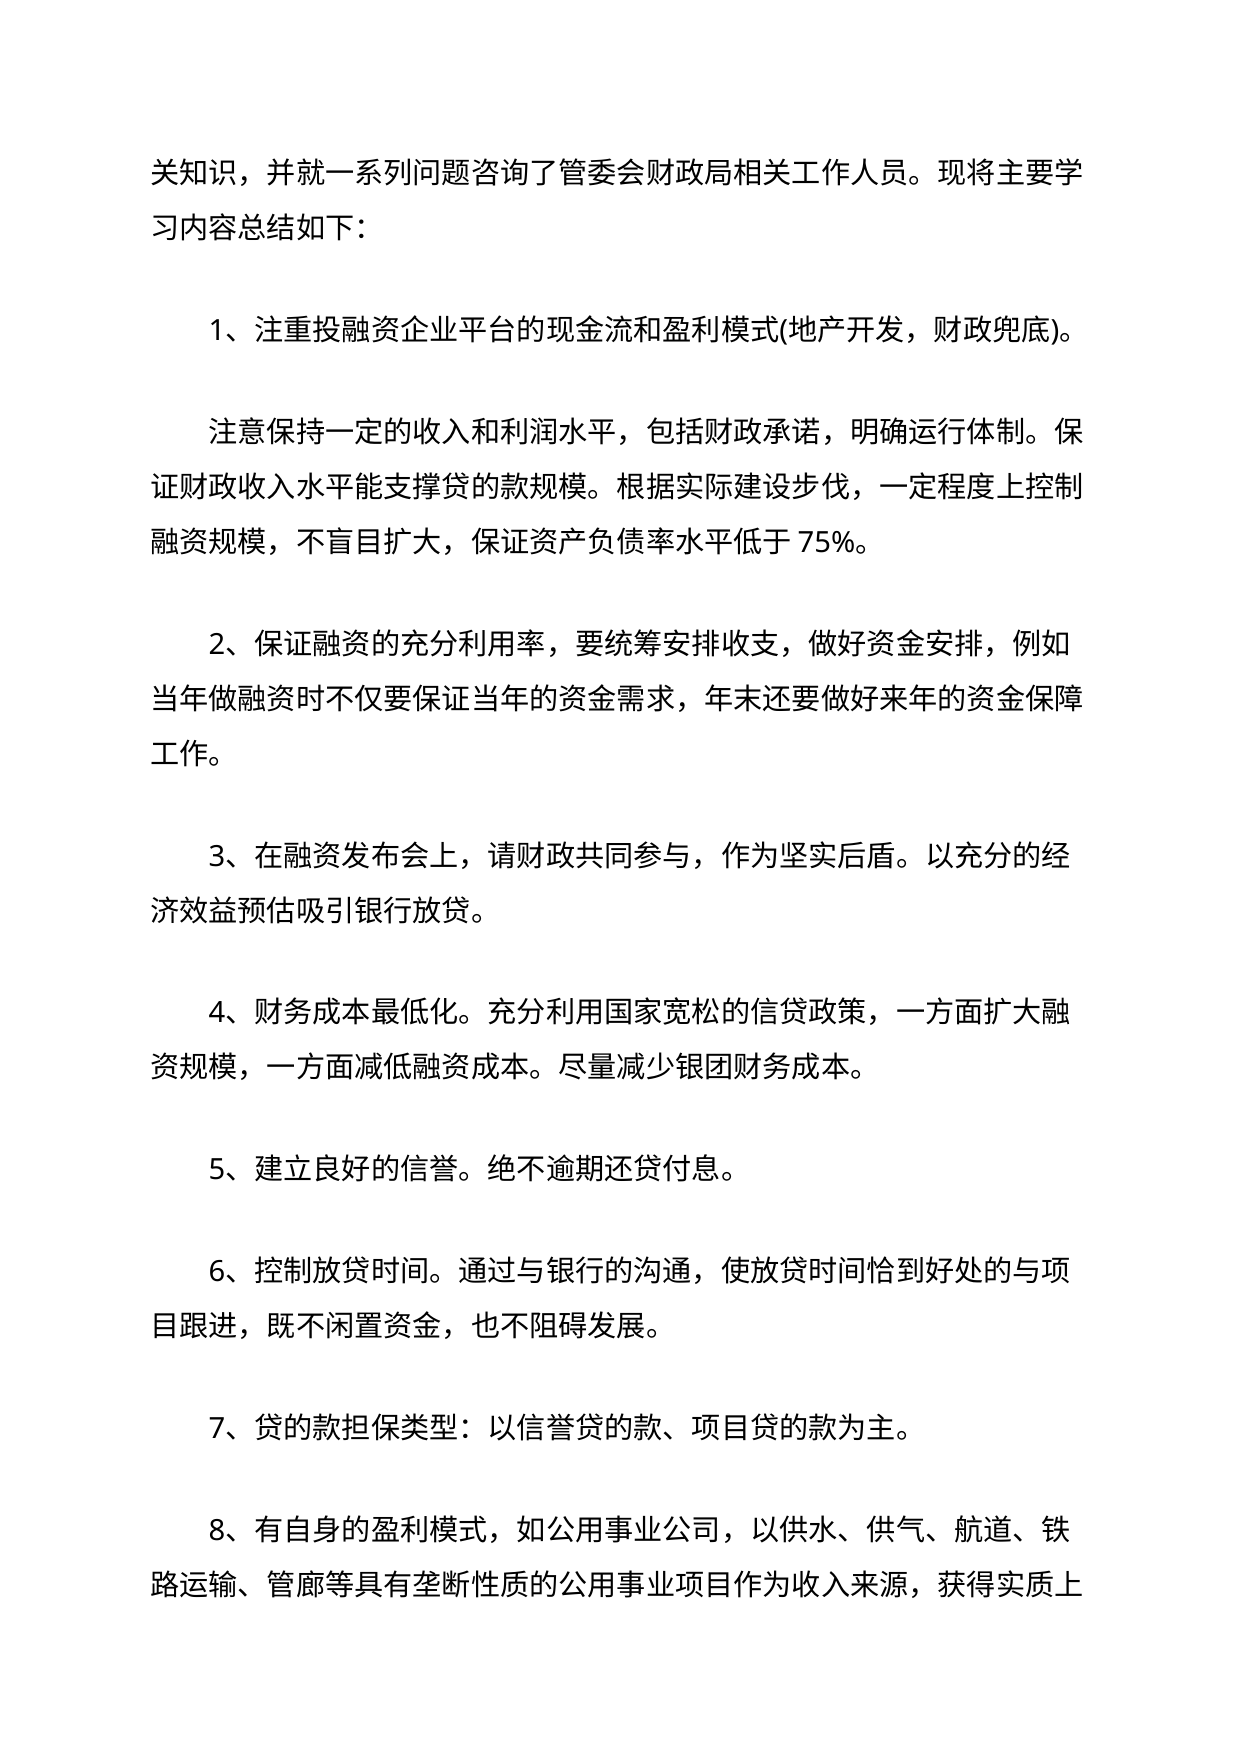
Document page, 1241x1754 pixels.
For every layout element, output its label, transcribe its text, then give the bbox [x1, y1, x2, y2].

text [150, 1506, 1090, 1604]
text 6、控制放贷时间。通过与银行的沟通，使放贷时间恰到好处的与项目跟进，既不闲置资金，也不阻碍发展。 [150, 1248, 1090, 1345]
text 注意保持一定的收入和利润水平，包括财政承诺，明确运行体制。保证财政收入水平能支撑贷的款规模。根据实际建设步伐，一定程度上控制融资规模，不盲目扩大，保证资产负债率水平低于75%。 [150, 409, 1090, 561]
text 7、贷的款担保类型：以信誉贷的款、项目贷的款为主。 [150, 1404, 1090, 1447]
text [150, 150, 1090, 247]
text 4、财务成本最低化。充分利用国家宽松的信贷政策，一方面扩大融资规模，一方面减低融资成本。尽量减少银团财务成本。 [150, 989, 1090, 1086]
text 2、保证融资的充分利用率，要统筹安排收支，做好资金安排，例如当年做融资时不仅要保证当年的资金需求，年末还要做好来年的资金保障工作。 [150, 620, 1090, 773]
text 3、在融资发布会上，请财政共同参与，作为坚实后盾。以充分的经济效益预估吸引银行放贷。 [150, 832, 1090, 929]
text 5、建立良好的信誉。绝不逾期还贷付息。 [150, 1146, 1090, 1188]
text 1、注重投融资企业平台的现金流和盈利模式(地产开发，财政兜底)。 [150, 307, 1090, 349]
